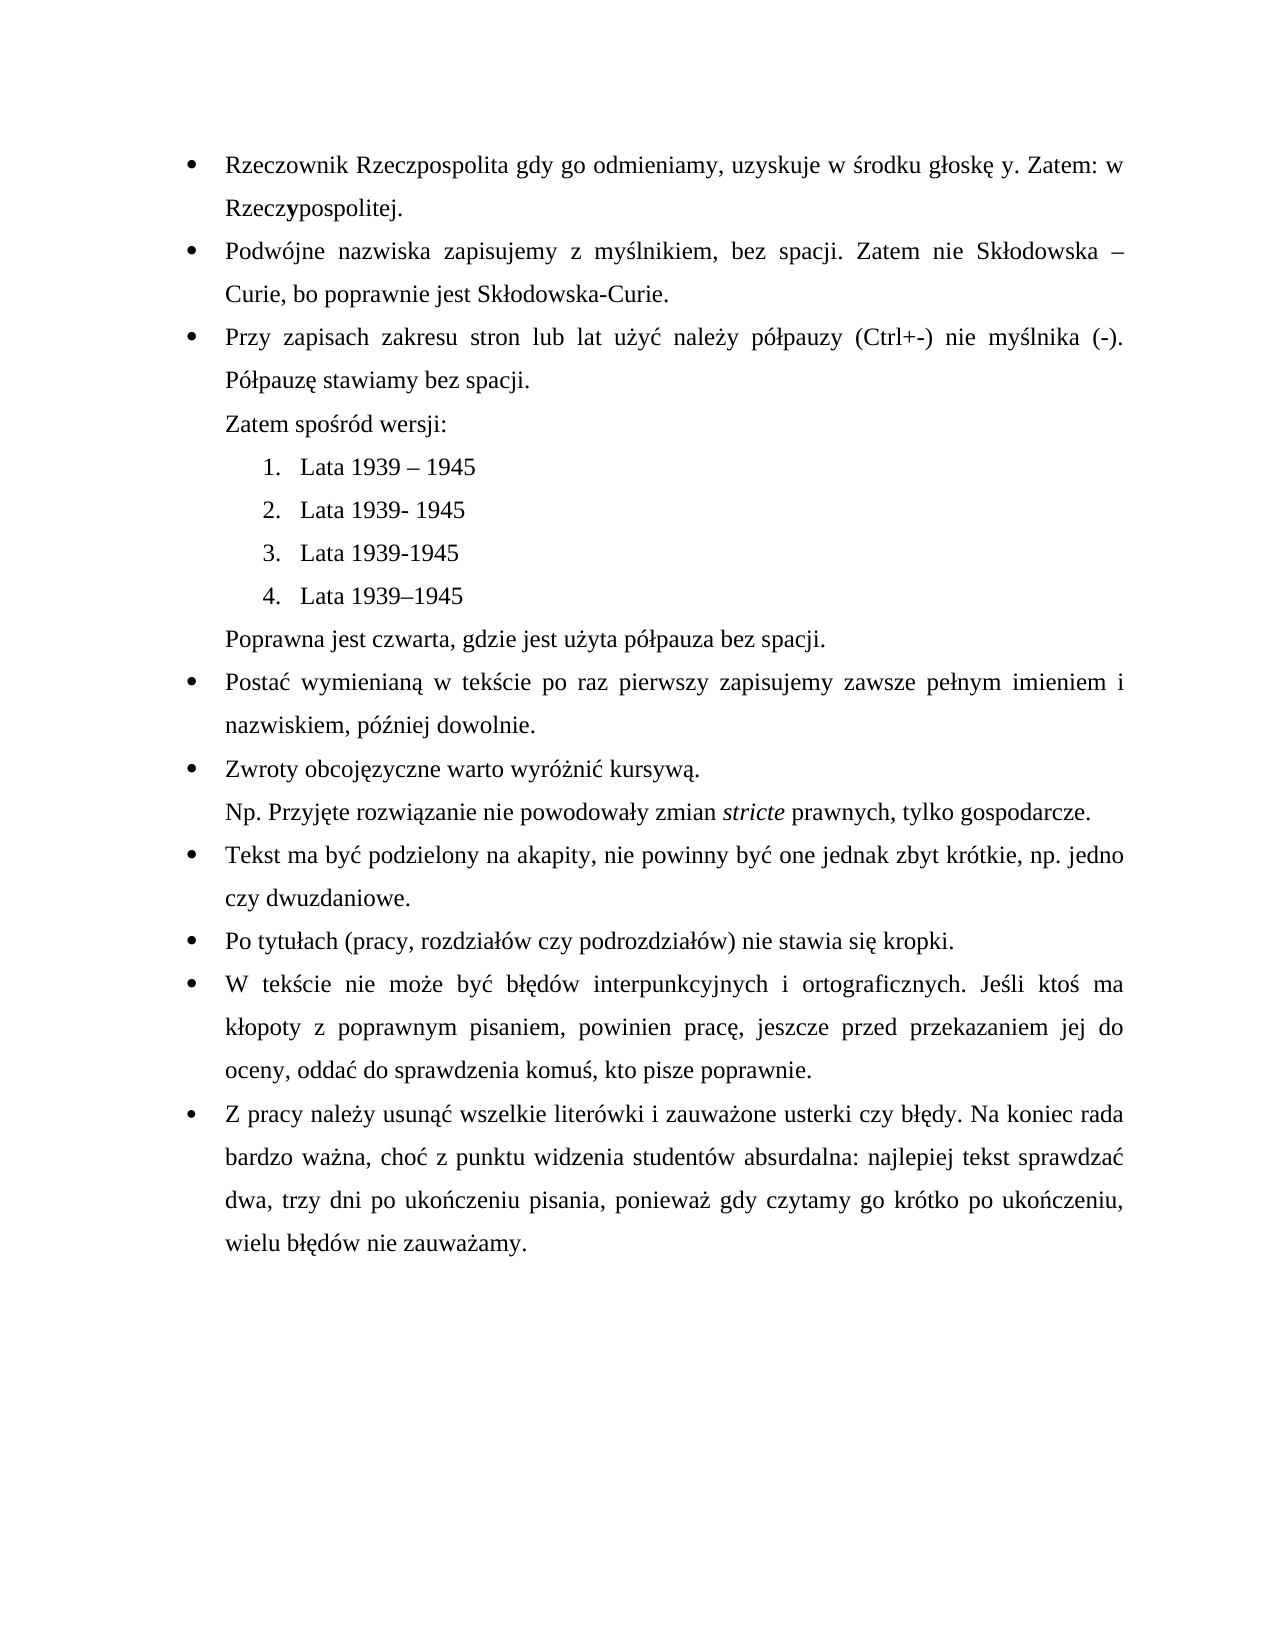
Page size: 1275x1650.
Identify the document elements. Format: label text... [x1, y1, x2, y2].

list Po tytułach (pracy, rozdziałów czy podrozdziałów) nie stawia się kropki. [187, 926, 1125, 955]
list Zwroty obcojęzyczne warto wyróżnić kursywą. [187, 754, 1125, 782]
list Z pracy należy usunąć wszelkie literówki i zauważone usterki czy błędy. Na koniec rada bardzo ważna, choć z punktu widzenia studentów absurdalna: najlepiej tekst sprawdzać dwa, trzy dni po ukończeniu pisania, ponieważ gdy czytamy go krótko po ukończeniu, wielu błędów nie zauważamy. [187, 1099, 1125, 1257]
list Postać wymienianą w tekście po raz pierwszy zapisujemy zawsze pełnym imieniem i nazwiskiem, później dowolnie. [187, 667, 1125, 739]
list Podwójne nazwiska zapisujemy z myślnikiem, bez spacji. Zatem nie Skłodowska – Curie, bo poprawnie jest Skłodowska-Curie. [187, 236, 1125, 308]
list Np. Przyjęte rozwiązanie nie powodowały zmian stricte prawnych, tylko gospodarcze. [225, 797, 1125, 826]
list Lata 1939-1945 [262, 538, 1125, 567]
list Lata 1939–1945 [262, 581, 1125, 610]
list Przy zapisach zakresu stron lub lat użyć należy półpauzy (Ctrl+-) nie myślnika (-). Półpauzę stawiamy bez spacji. [187, 322, 1125, 394]
list Lata 1939 – 1945 [262, 452, 1125, 481]
list Zatem spośród wersji: [225, 409, 1125, 437]
list Poprawna jest czwarta, gdzie jest użyta półpauza bez spacji. [225, 624, 1125, 653]
list Tekst ma być podzielony na akapity, nie powinny być one jednak zbyt krótkie, np. jedno czy dwuzdaniowe. [187, 840, 1125, 912]
list Lata 1939- 1945 [262, 495, 1125, 524]
list Rzeczownik Rzeczpospolita gdy go odmieniamy, uzyskuje w środku głoskę y. Zatem: w Rzeczypospolitej. [187, 150, 1125, 222]
list W tekście nie może być błędów interpunkcyjnych i ortograficznych. Jeśli ktoś ma kłopoty z poprawnym pisaniem, powinien pracę, jeszcze przed przekazaniem jej do oceny, oddać do sprawdzenia komuś, kto pisze poprawnie. [187, 969, 1125, 1084]
